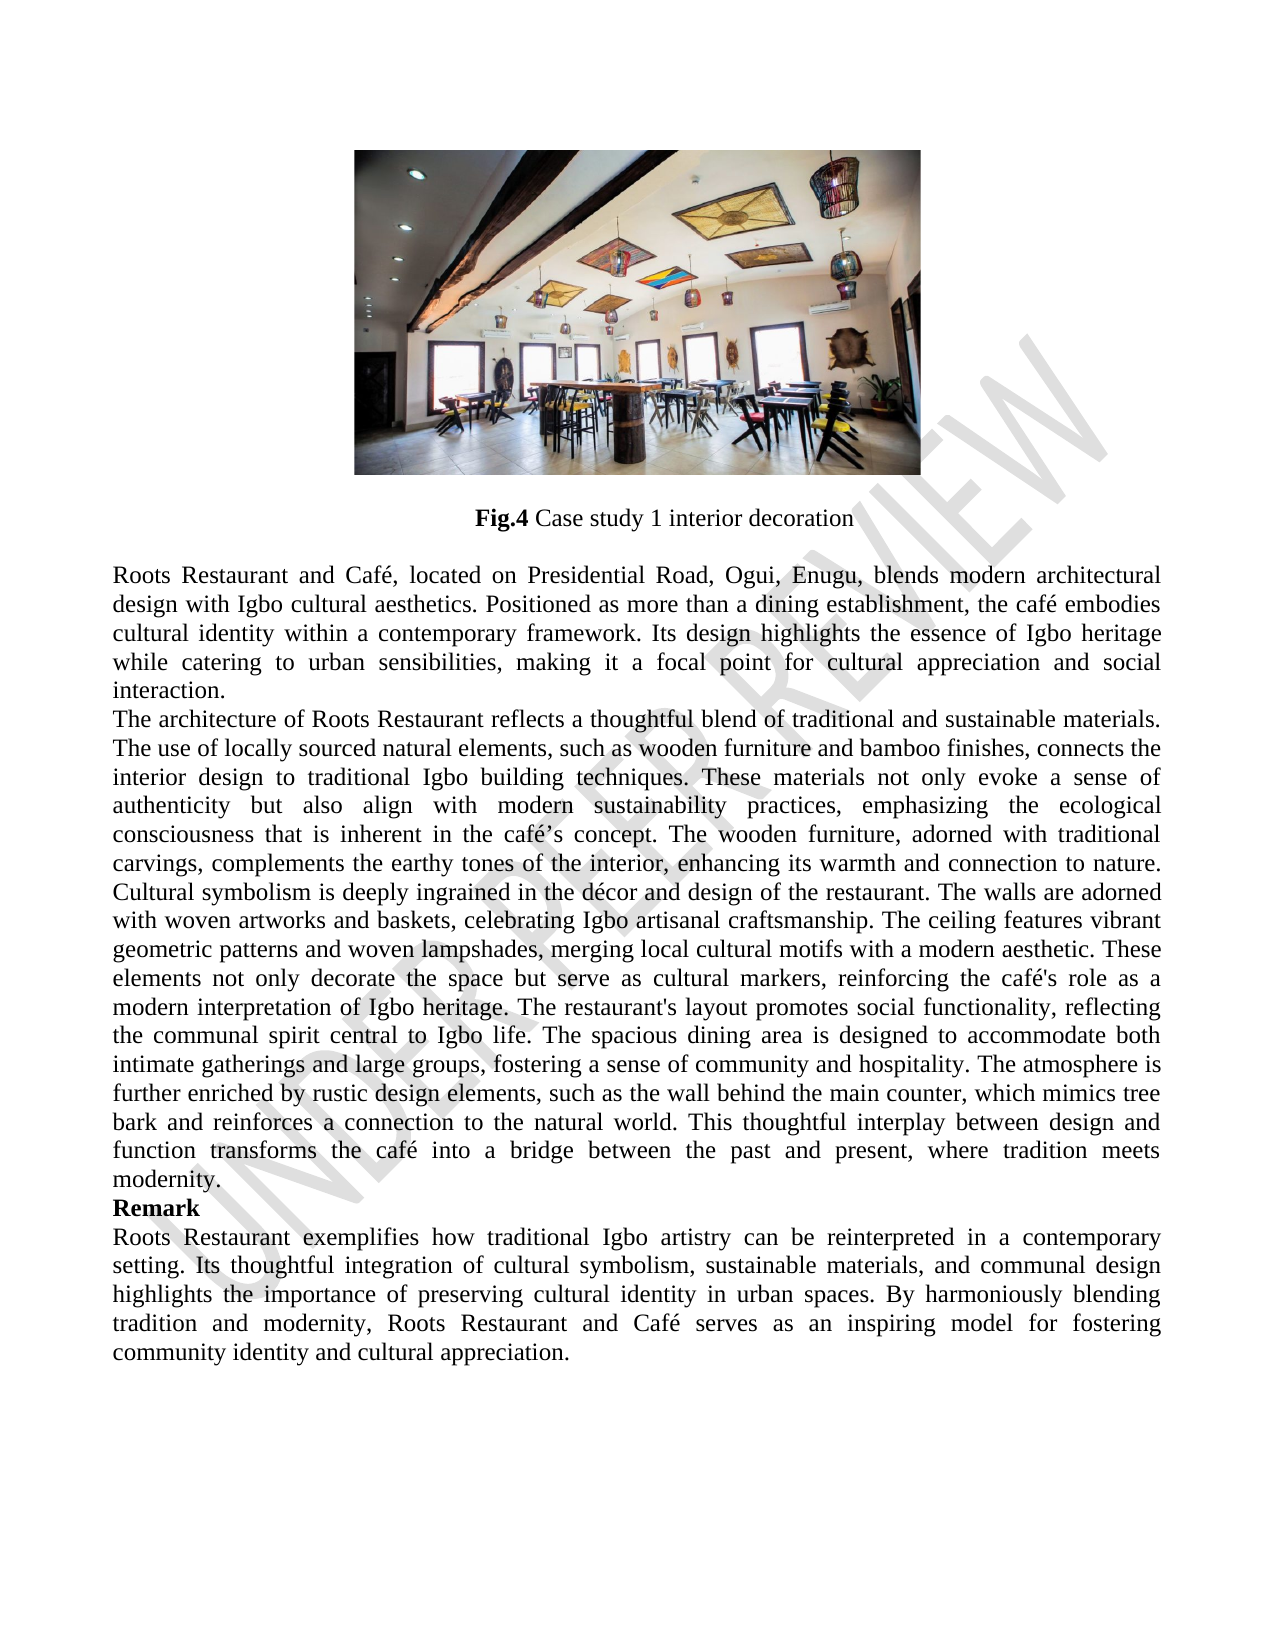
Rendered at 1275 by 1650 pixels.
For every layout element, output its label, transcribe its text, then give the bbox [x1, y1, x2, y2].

text The architecture of Roots Restaurant reflects a thoughtful blend of traditional and sustainable materials. The use of locally sourced natural elements, such as wooden furniture and bamboo finishes, connects the interior design to traditional Igbo building techniques. These materials not only evoke a sense of authenticity but also align with modern sustainability practices, emphasizing the ecological consciousness that is inherent in the café’s concept. The wooden furniture, adorned with traditional carvings, complements the earthy tones of the interior, enhancing its warmth and connection to nature. Cultural symbolism is deeply ingrained in the décor and design of the restaurant. The walls are adorned with woven artworks and baskets, celebrating Igbo artisanal craftsmanship. The ceiling features vibrant geometric patterns and woven lampshades, merging local cultural motifs with a modern aesthetic. These elements not only decorate the space but serve as cultural markers, reinforcing the café's role as a modern interpretation of Igbo heritage. The restaurant's layout promotes social functionality, reflecting the communal spirit central to Igbo life. The spacious dining area is designed to accommodate both intimate gatherings and large groups, fostering a sense of community and hospitality. The atmosphere is further enriched by rustic design elements, such as the wall behind the main counter, which mimics tree bark and reinforces a connection to the natural world. This thoughtful interplay between design and function transforms the café into a bridge between the past and present, where tradition meets modernity. [112, 704, 1162, 1193]
text Roots Restaurant and Café, located on Presidential Road, Ogui, Enugu, blends modern architectural design with Igbo cultural aesthetics. Positioned as more than a dining establishment, the café embodies cultural identity within a contemporary framework. Its design highlights the essence of Igbo heritage while catering to urban sensibilities, making it a focal point for cultural appreciation and social interaction. [112, 560, 1162, 704]
text Remark Roots Restaurant exemplifies how traditional Igbo artistry can be reinterpreted in a contemporary setting. Its thoughtful integration of cultural symbolism, sustainable materials, and communal design highlights the importance of preserving cultural identity in urban spaces. By harmoniously blending tradition and modernity, Roots Restaurant and Café serves as an inspiring model for fostering community identity and cultural appreciation. [112, 1193, 1162, 1365]
picture [354, 150, 921, 475]
text Fig.4 Case study 1 interior decoration [412, 503, 1162, 532]
